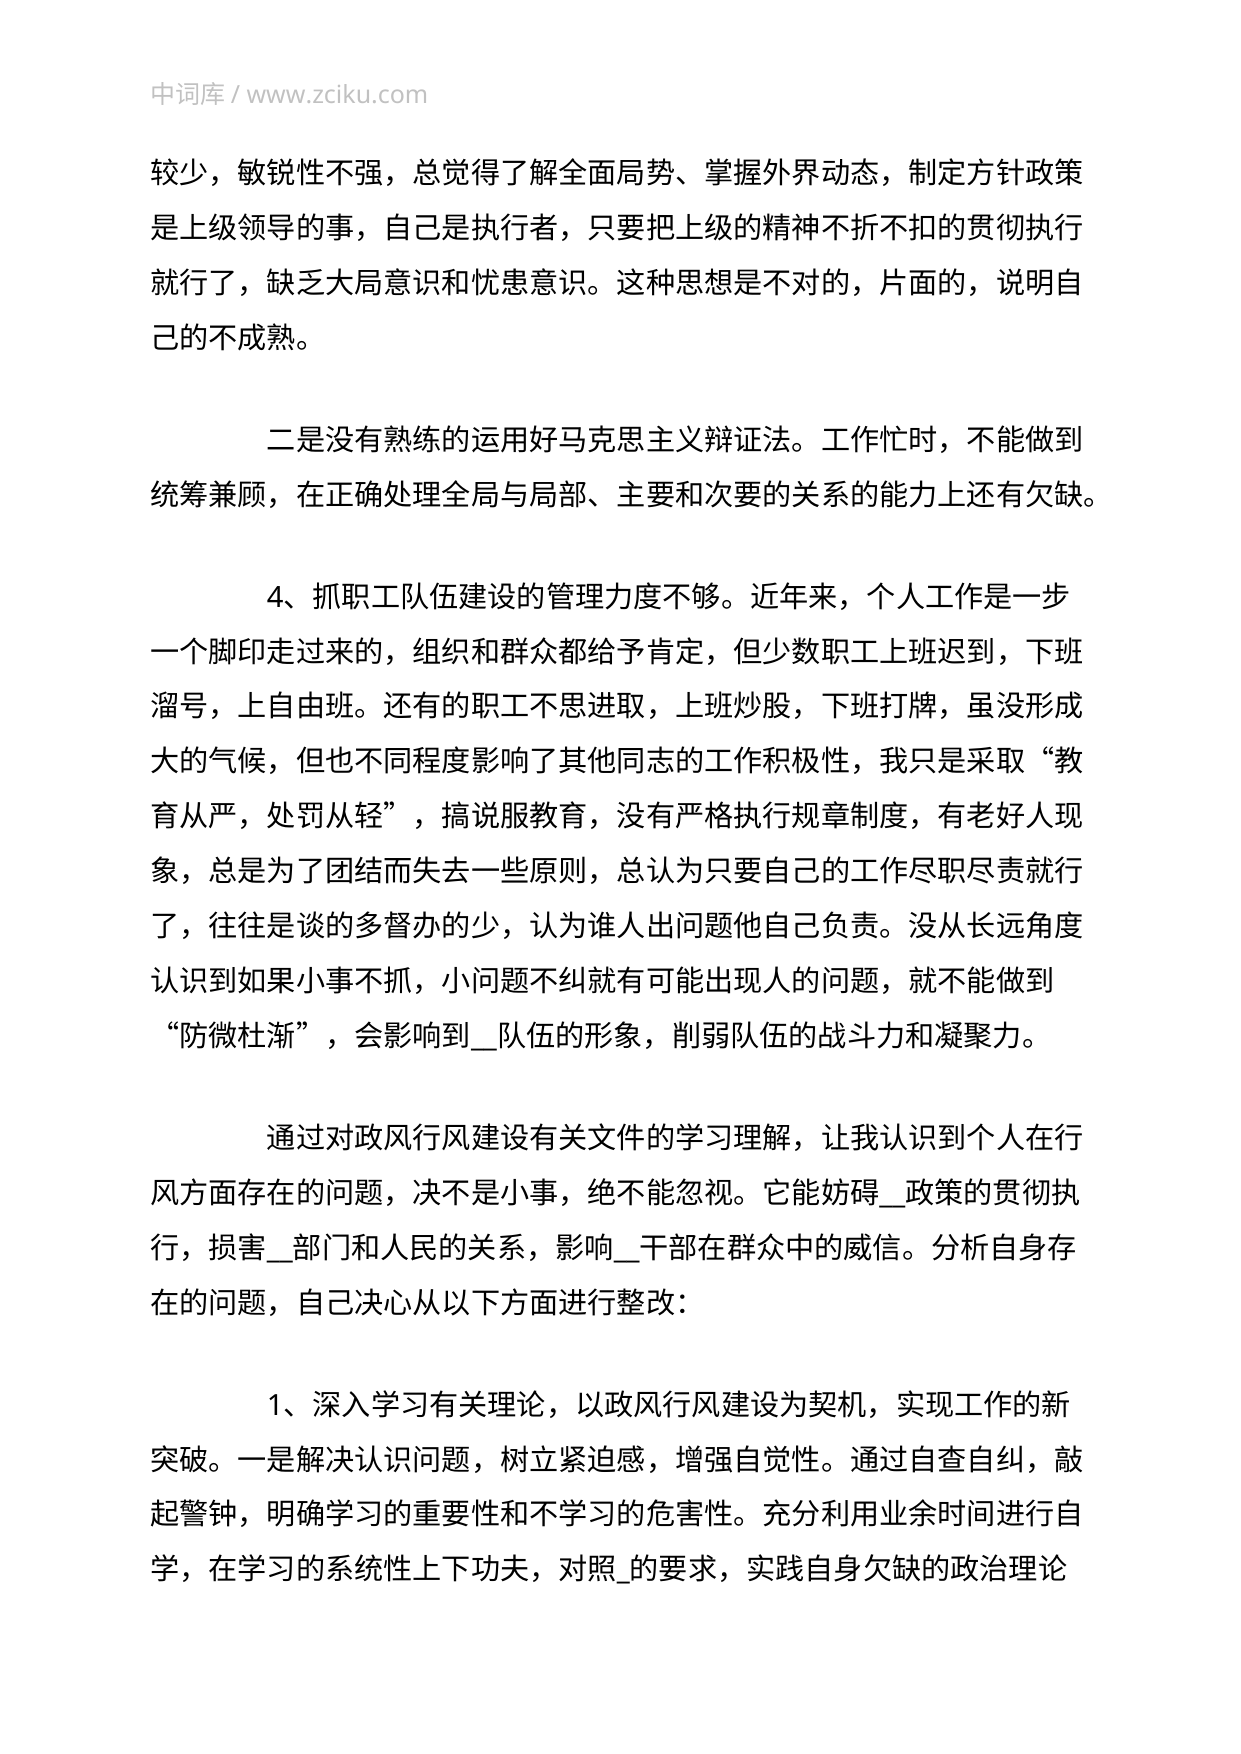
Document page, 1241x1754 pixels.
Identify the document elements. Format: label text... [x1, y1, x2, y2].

text 4、抓职工队伍建设的管理力度不够。近年来，个人工作是一步一个脚印走过来的，组织和群众都给予肯定，但少数职工上班迟到，下班溜号，上自由班。还有的职工不思进取，上班炒股，下班打牌，虽没形成大的气候，但也不同程度影响了其他同志的工作积极性，我只是采取“教育从严，处罚从轻”，搞说服教育，没有严格执行规章制度，有老好人现象，总是为了团结而失去一些原则，总认为只要自己的工作尽职尽责就行了，往往是谈的多督办的少，认为谁人出问题他自己负责。没从长远角度认识到如果小事不抓，小问题不纠就有可能出现人的问题，就不能做到“防微杜渐”，会影响到__队伍的形象，削弱队伍的战斗力和凝聚力。 [150, 573, 1090, 1055]
text 通过对政风行风建设有关文件的学习理解，让我认识到个人在行风方面存在的问题，决不是小事，绝不能忽视。它能妨碍__政策的贯彻执行，损害__部门和人民的关系，影响__干部在群众中的威信。分析自身存在的问题，自己决心从以下方面进行整改： [150, 1114, 1090, 1322]
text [150, 1381, 1090, 1588]
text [150, 150, 1090, 357]
text 二是没有熟练的运用好马克思主义辩证法。工作忙时，不能做到统筹兼顾，在正确处理全局与局部、主要和次要的关系的能力上还有欠缺。 [150, 416, 1090, 514]
